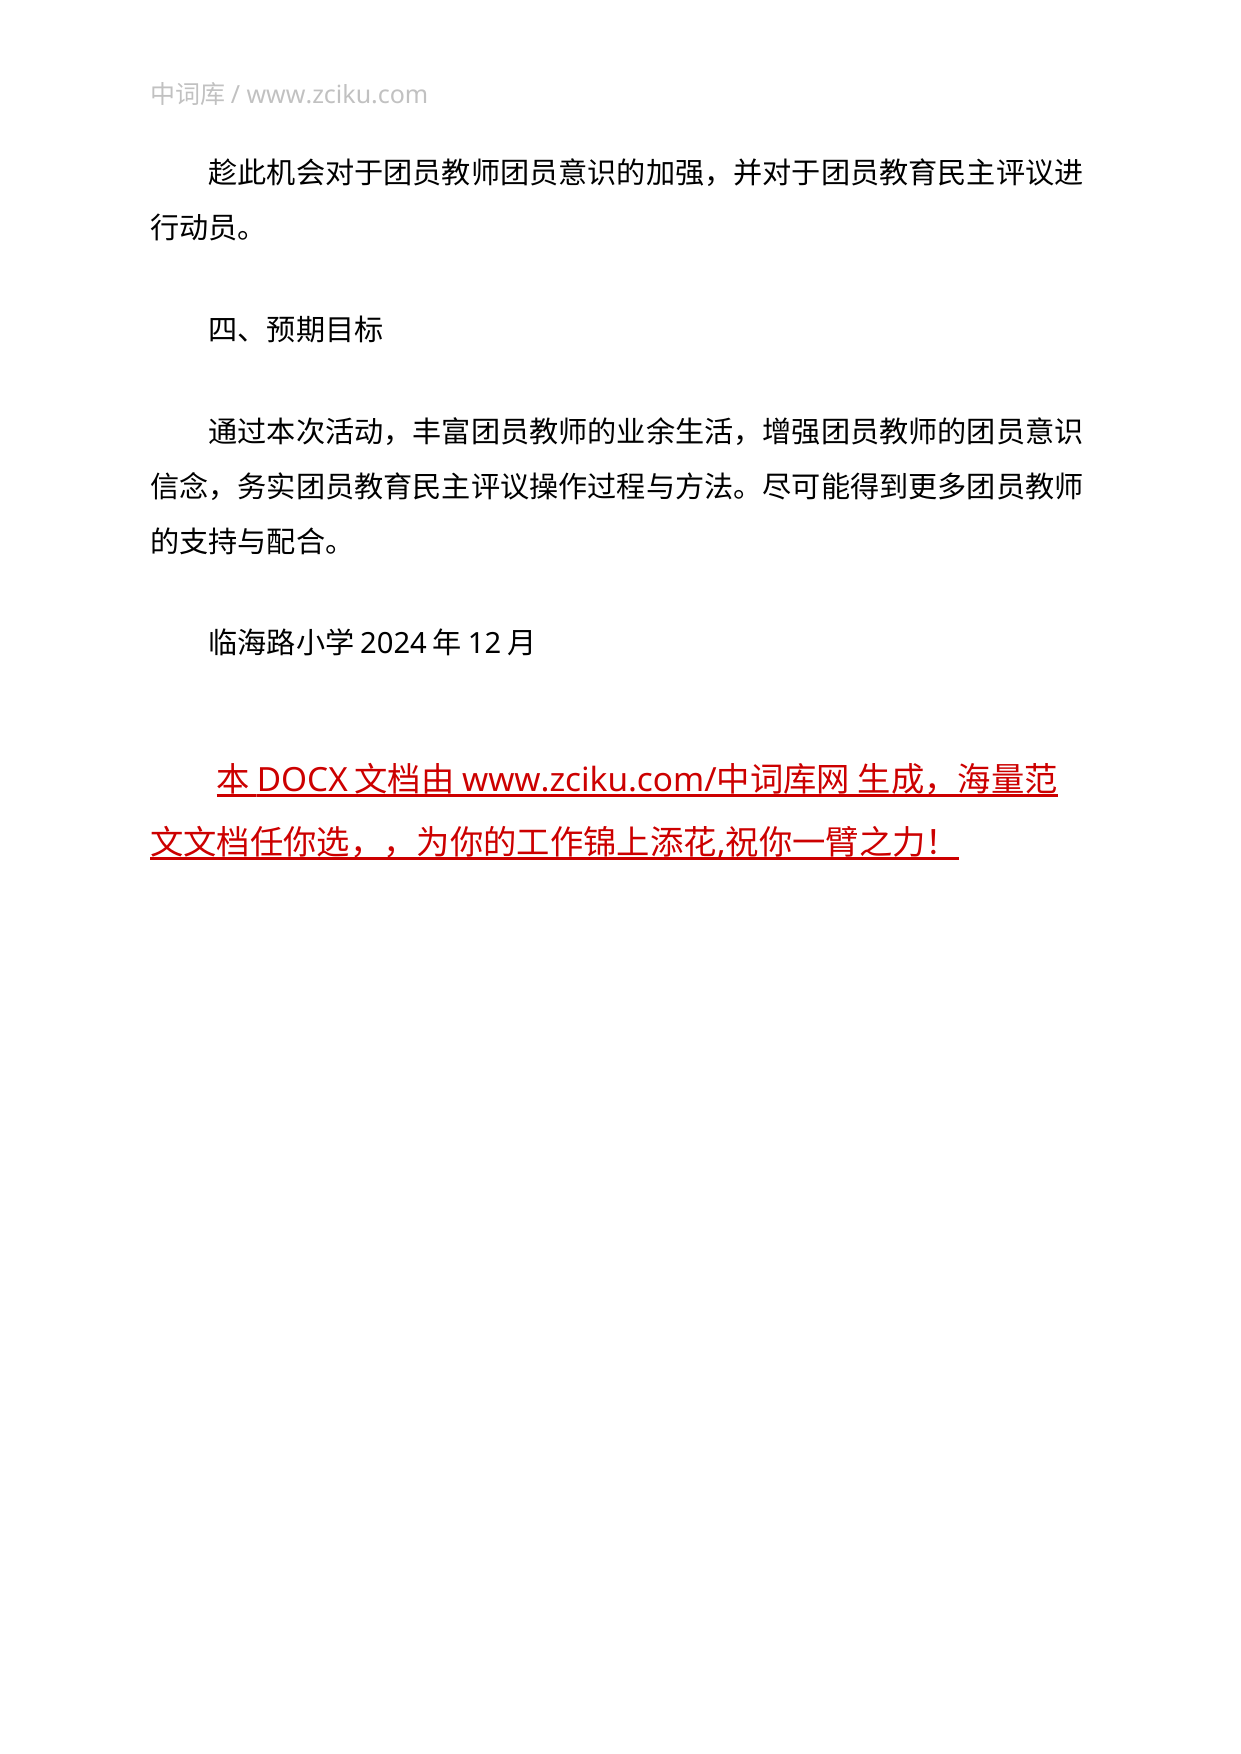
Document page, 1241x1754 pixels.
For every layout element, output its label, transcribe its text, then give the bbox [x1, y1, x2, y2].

text 通过本次活动，丰富团员教师的业余生活，增强团员教师的团员意识信念，务实团员教育民主评议操作过程与方法。尽可能得到更多团员教师的支持与配合。 [150, 408, 1090, 561]
text 本DOCX文档由 www.zciku.com/中词库网 生成，海量范文文档任你选，，为你的工作锦上添花,祝你一臂之力！ [150, 753, 1090, 864]
text 趁此机会对于团员教师团员意识的加强，并对于团员教育民主评议进行动员。 [150, 150, 1090, 247]
text 临海路小学2024年12月 [150, 620, 1090, 662]
text 四、预期目标 [150, 307, 1090, 349]
